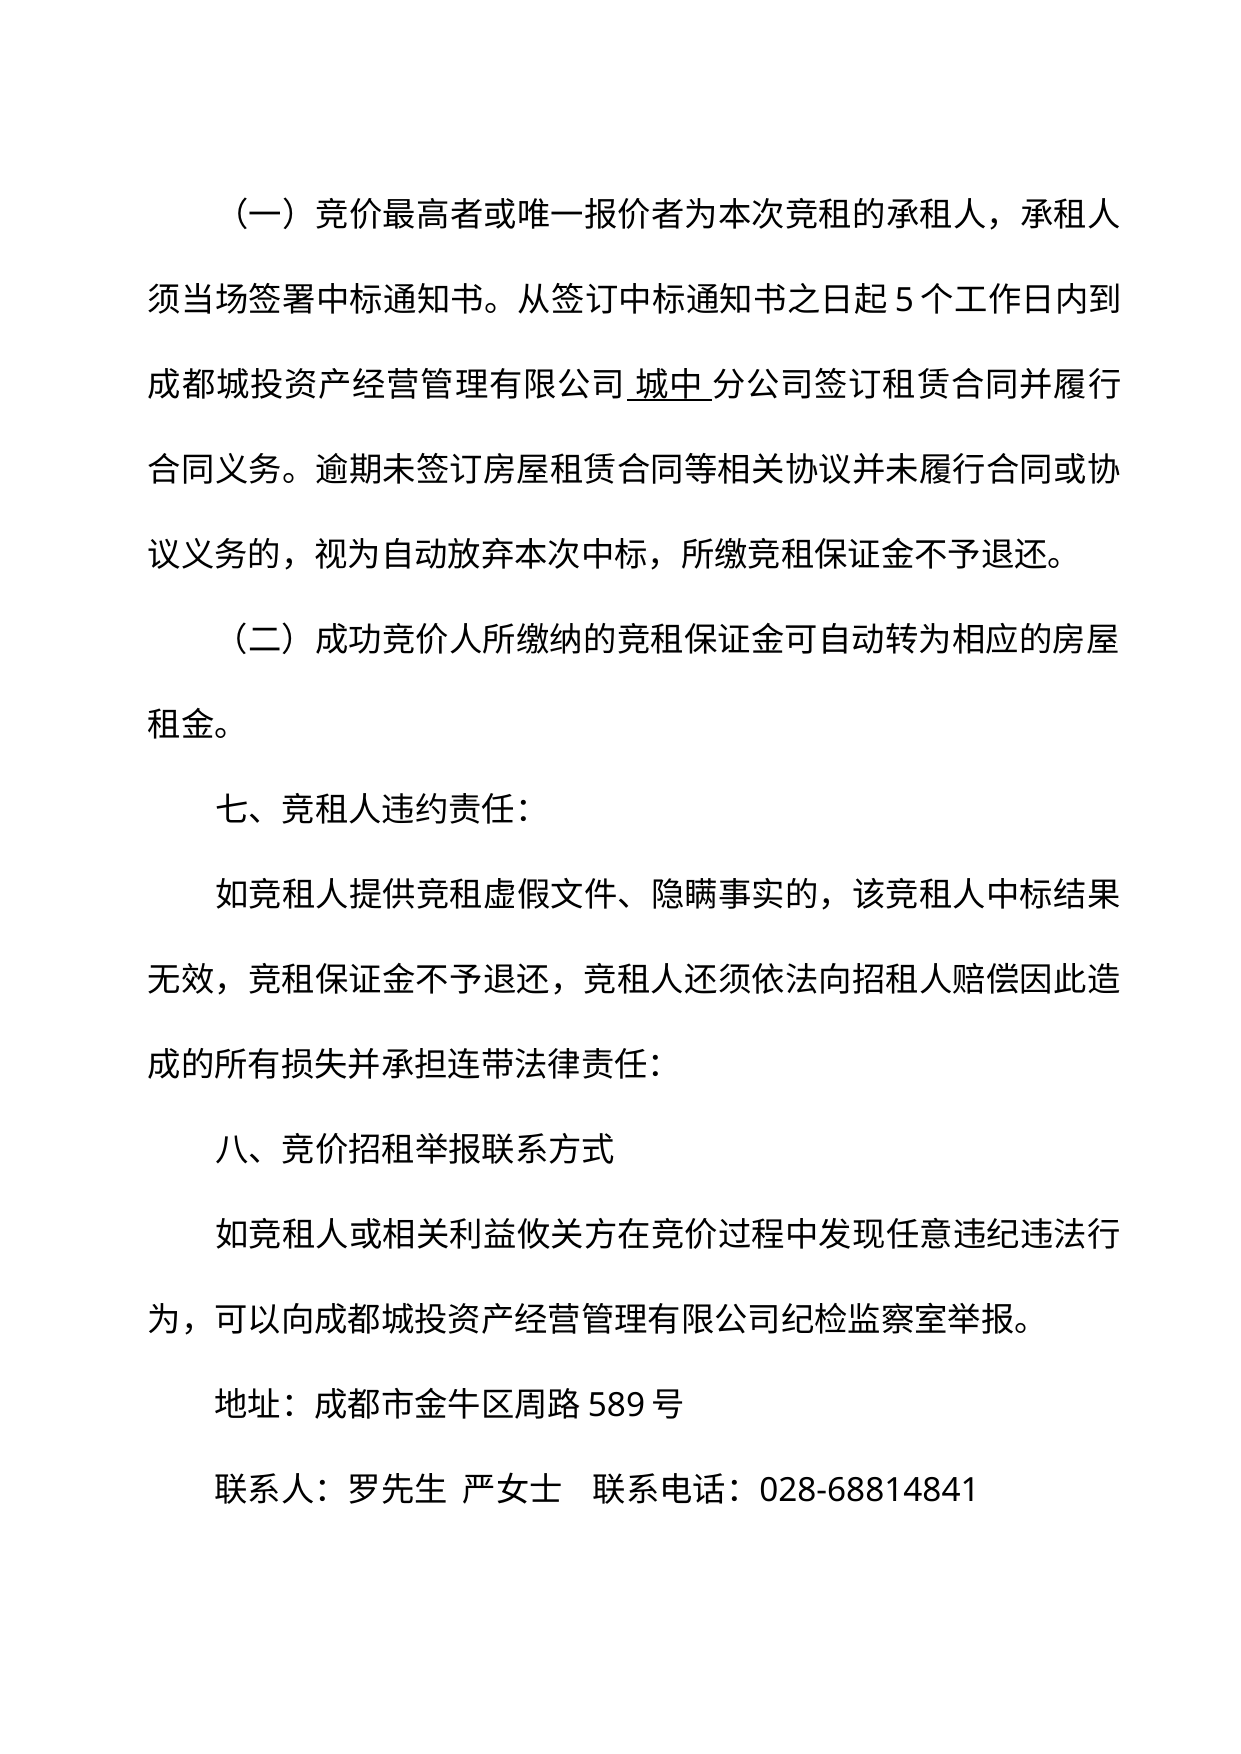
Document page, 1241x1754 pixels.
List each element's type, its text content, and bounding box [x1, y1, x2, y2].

text 地址：成都市金牛区周路589号 [148, 1359, 1122, 1444]
text 八、竞价招租举报联系方式 [148, 1104, 1122, 1189]
text 如竞租人或相关利益攸关方在竞价过程中发现任意违纪违法行为，可以向成都城投资产经营管理有限公司纪检监察室举报。 [148, 1189, 1122, 1359]
text 如竞租人提供竞租虚假文件、隐瞒事实的，该竞租人中标结果无效，竞租保证金不予退还，竞租人还须依法向招租人赔偿因此造成的所有损失并承担连带法律责任： [148, 849, 1122, 1104]
text （二）成功竞价人所缴纳的竞租保证金可自动转为相应的房屋租金。 [148, 594, 1122, 764]
text 七、竞租人违约责任： [148, 764, 1122, 849]
text 联系人：罗先生 严女士 联系电话：028-68814841 [148, 1444, 1122, 1529]
text （一）竞价最高者或唯一报价者为本次竞租的承租人，承租人须当场签署中标通知书。从签订中标通知书之日起5个工作日内到成都城投资产经营管理有限公司 城中 分公司签订租赁合同并履行合同义务。逾期未签订房屋租赁合同等相关协议并未履行合同或协议义务的，视为自动放弃本次中标，所缴竞租保证金不予退还。 [148, 169, 1122, 594]
